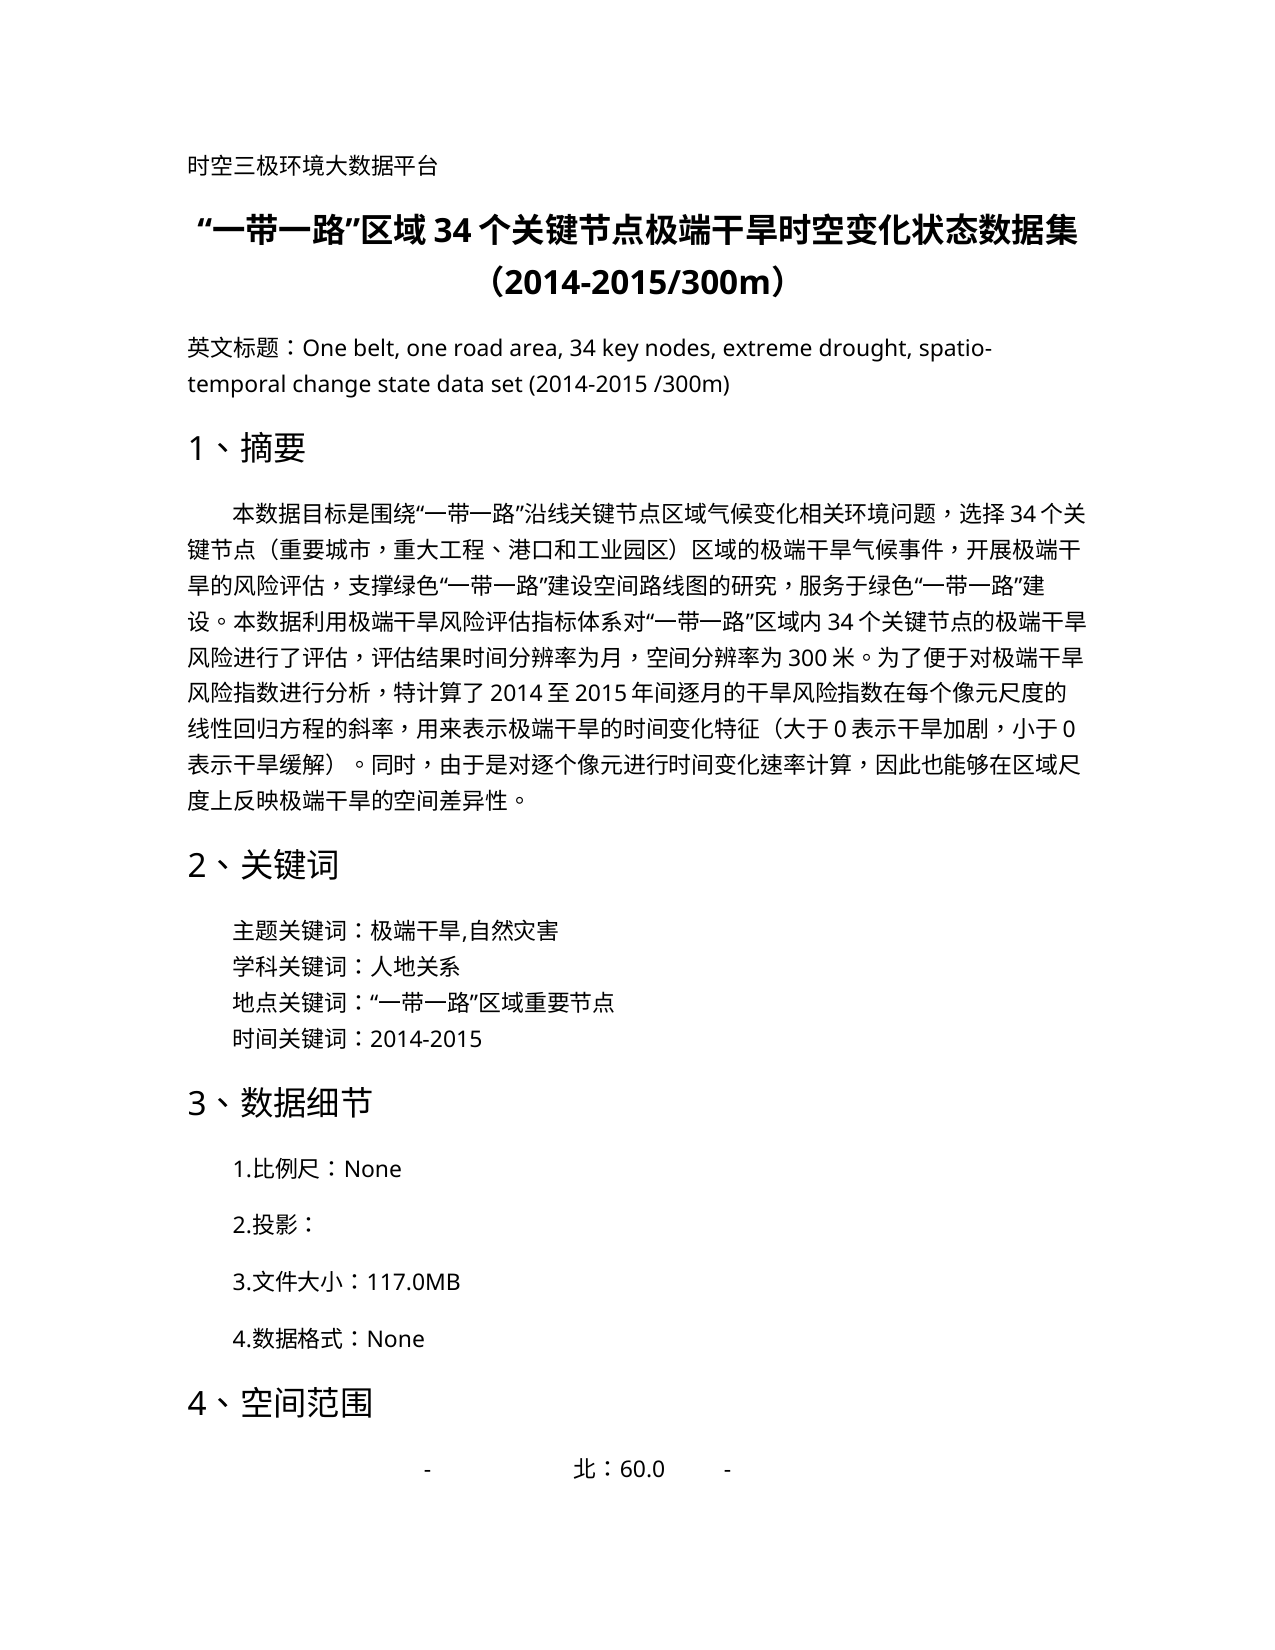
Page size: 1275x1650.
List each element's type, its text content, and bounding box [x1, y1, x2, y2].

text 主题关键词：极端干旱,自然灾害 学科关键词：人地关系 地点关键词：“一带一路”区域重要节点 时间关键词：2014-2015 [232, 915, 1087, 1054]
text 本数据目标是围绕“一带一路”沿线关键节点区域气候变化相关环境问题，选择34个关键节点（重要城市，重大工程、港口和工业园区）区域的极端干旱气候事件，开展极端干旱的风险评估，支撑绿色“一带一路”建设空间路线图的研究，服务于绿色“一带一路”建设。本数据利用极端干旱风险评估指标体系对“一带一路”区域内34个关键节点的极端干旱风险进行了评估，评估结果时间分辨率为月，空间分辨率为300米。为了便于对极端干旱风险指数进行分析，特计算了2014至2015年间逐月的干旱风险指数在每个像元尺度的线性回归方程的斜率，用来表示极端干旱的时间变化特征（大于0表示干旱加剧，小于0表示干旱缓解）。同时，由于是对逐个像元进行时间变化速率计算，因此也能够在区域尺度上反映极端干旱的空间差异性。 [187, 498, 1087, 816]
text 3、数据细节 [187, 1079, 1087, 1125]
text 4、空间范围 [187, 1380, 1087, 1425]
text 2.投影： [232, 1209, 1087, 1241]
text 时空三极环境大数据平台 [187, 150, 1087, 181]
text 1.比例尺：None [232, 1153, 1087, 1184]
text 1、摘要 [187, 425, 1087, 470]
table_header - [713, 1453, 862, 1484]
text 2、关键词 [187, 842, 1087, 887]
text “一带一路”区域34个关键节点极端干旱时空变化状态数据集（2014-2015/300m） [187, 207, 1087, 304]
text 英文标题：One belt, one road area, 34 key nodes, extreme drought, spatio-temporal change state data set (2014-2015 /300m) [187, 332, 1087, 399]
text 4.数据格式：None [232, 1323, 1087, 1354]
text 3.文件大小：117.0MB [232, 1266, 1087, 1297]
table_header 北：60.0 [563, 1453, 712, 1484]
table_header - [413, 1453, 562, 1484]
